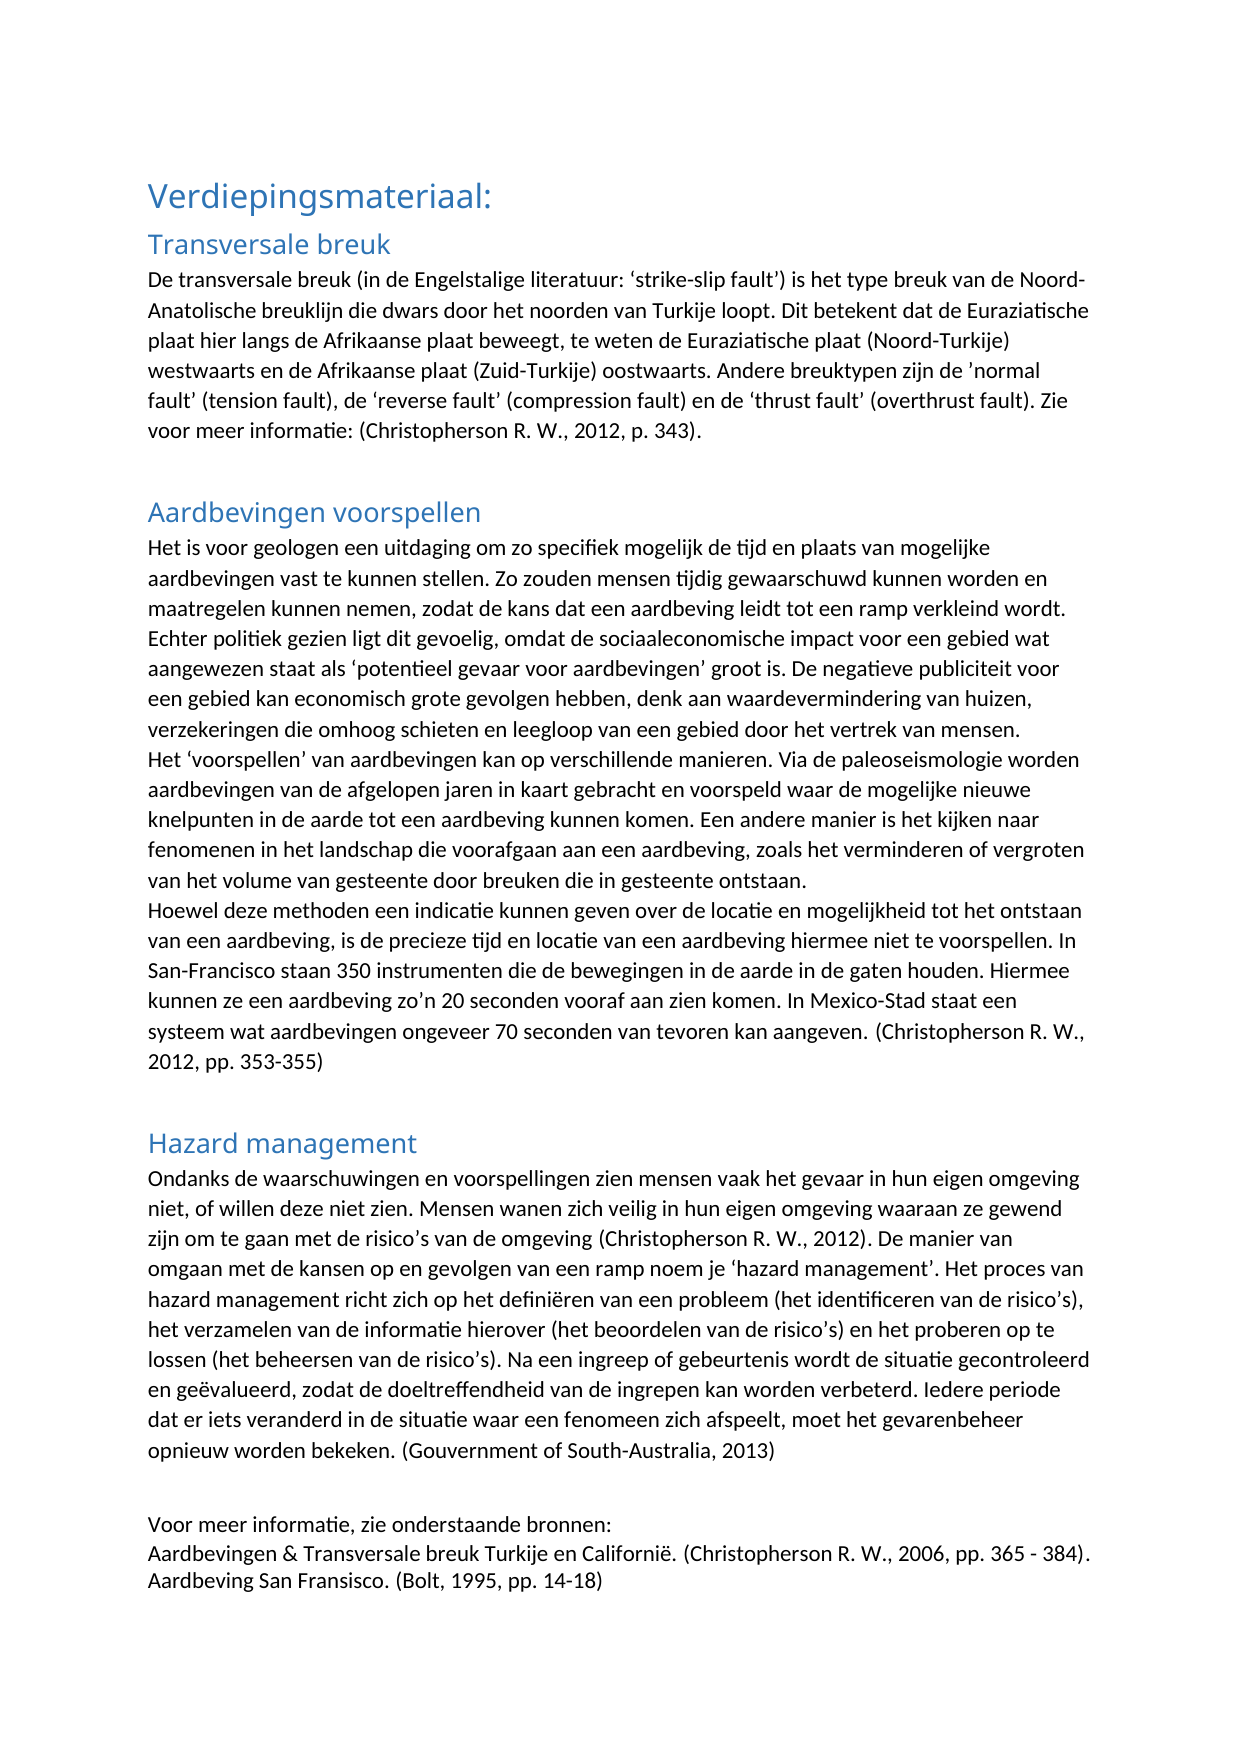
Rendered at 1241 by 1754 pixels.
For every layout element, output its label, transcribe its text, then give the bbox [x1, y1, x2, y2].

text Het is voor geologen een uitdaging om zo specifiek mogelijk de tijd en plaats van mogelijke aardbevingen vast te kunnen stellen. Zo zouden mensen tijdig gewaarschuwd kunnen worden en maatregelen kunnen nemen, zodat de kans dat een aardbeving leidt tot een ramp verkleind wordt. Echter politiek gezien ligt dit gevoelig, omdat de sociaaleconomische impact voor een gebied wat aangewezen staat als ‘potentieel gevaar voor aardbevingen’ groot is. De negatieve publiciteit voor een gebied kan economisch grote gevolgen hebben, denk aan waardevermindering van huizen, verzekeringen die omhoog schieten en leegloop van een gebied door het vertrek van mensen. Het ‘voorspellen’ van aardbevingen kan op verschillende manieren. Via de paleoseismologie worden aardbevingen van de afgelopen jaren in kaart gebracht en voorspeld waar de mogelijke nieuwe knelpunten in de aarde tot een aardbeving kunnen komen. Een andere manier is het kijken naar fenomenen in het landschap die voorafgaan aan een aardbeving, zoals het verminderen of vergroten van het volume van gesteente door breuken die in gesteente ontstaan. Hoewel deze methoden een indicatie kunnen geven over de locatie en mogelijkheid tot het ontstaan van een aardbeving, is de precieze tijd en locatie van een aardbeving hiermee niet te voorspellen. In San-Francisco staan 350 instrumenten die de bewegingen in de aarde in de gaten houden. Hiermee kunnen ze een aardbeving zo’n 20 seconden vooraf aan zien komen. In Mexico-Stad staat een systeem wat aardbevingen ongeveer 70 seconden van tevoren kan aangeven. [148, 533, 1093, 1105]
subtitle Aardbevingen voorspellen [148, 494, 1093, 531]
subtitle Transversale breuk [148, 226, 1093, 263]
subtitle Verdiepingsmateriaal: [148, 173, 1093, 218]
text De transversale breuk (in de Engelstalige literatuur: ‘strike-slip fault’) is het type breuk van de Noord-Anatolische breuklijn die dwars door het noorden van Turkije loopt. Dit betekent dat de Euraziatische plaat hier langs de Afrikaanse plaat beweegt, te weten de Euraziatische plaat (Noord-Turkije) westwaarts en de Afrikaanse plaat (Zuid-Turkije) oostwaarts. Andere breuktypen zijn de ’normal fault’ (tension fault), de ‘reverse fault’ (compression fault) en de ‘thrust fault’ (overthrust fault). Zie voor meer informatie: . [148, 266, 1093, 475]
text Aardbeving San Fransisco. [148, 1567, 1093, 1595]
text Aardbevingen & Transversale breuk Turkije en Californië. . [148, 1539, 1093, 1567]
text Voor meer informatie, zie onderstaande bronnen: [148, 1511, 1093, 1539]
subtitle Hazard management [148, 1124, 1093, 1161]
text Ondanks de waarschuwingen en voorspellingen zien mensen vaak het gevaar in hun eigen omgeving niet, of willen deze niet zien. Mensen wanen zich veilig in hun eigen omgeving waaraan ze gewend zijn om te gaan met de risico’s van de omgeving. De manier van omgaan met de kansen op en gevolgen van een ramp noem je ‘hazard management’. Het proces van hazard management richt zich op het definiëren van een probleem (het identificeren van de risico’s), het verzamelen van de informatie hierover (het beoordelen van de risico’s) en het proberen op te lossen (het beheersen van de risico’s). Na een ingreep of gebeurtenis wordt de situatie gecontroleerd en geëvalueerd, zodat de doeltreffendheid van de ingrepen kan worden verbeterd. Iedere periode dat er iets veranderd in de situatie waar een fenomeen zich afspeelt, moet het gevarenbeheer opnieuw worden bekeken. [148, 1164, 1093, 1464]
